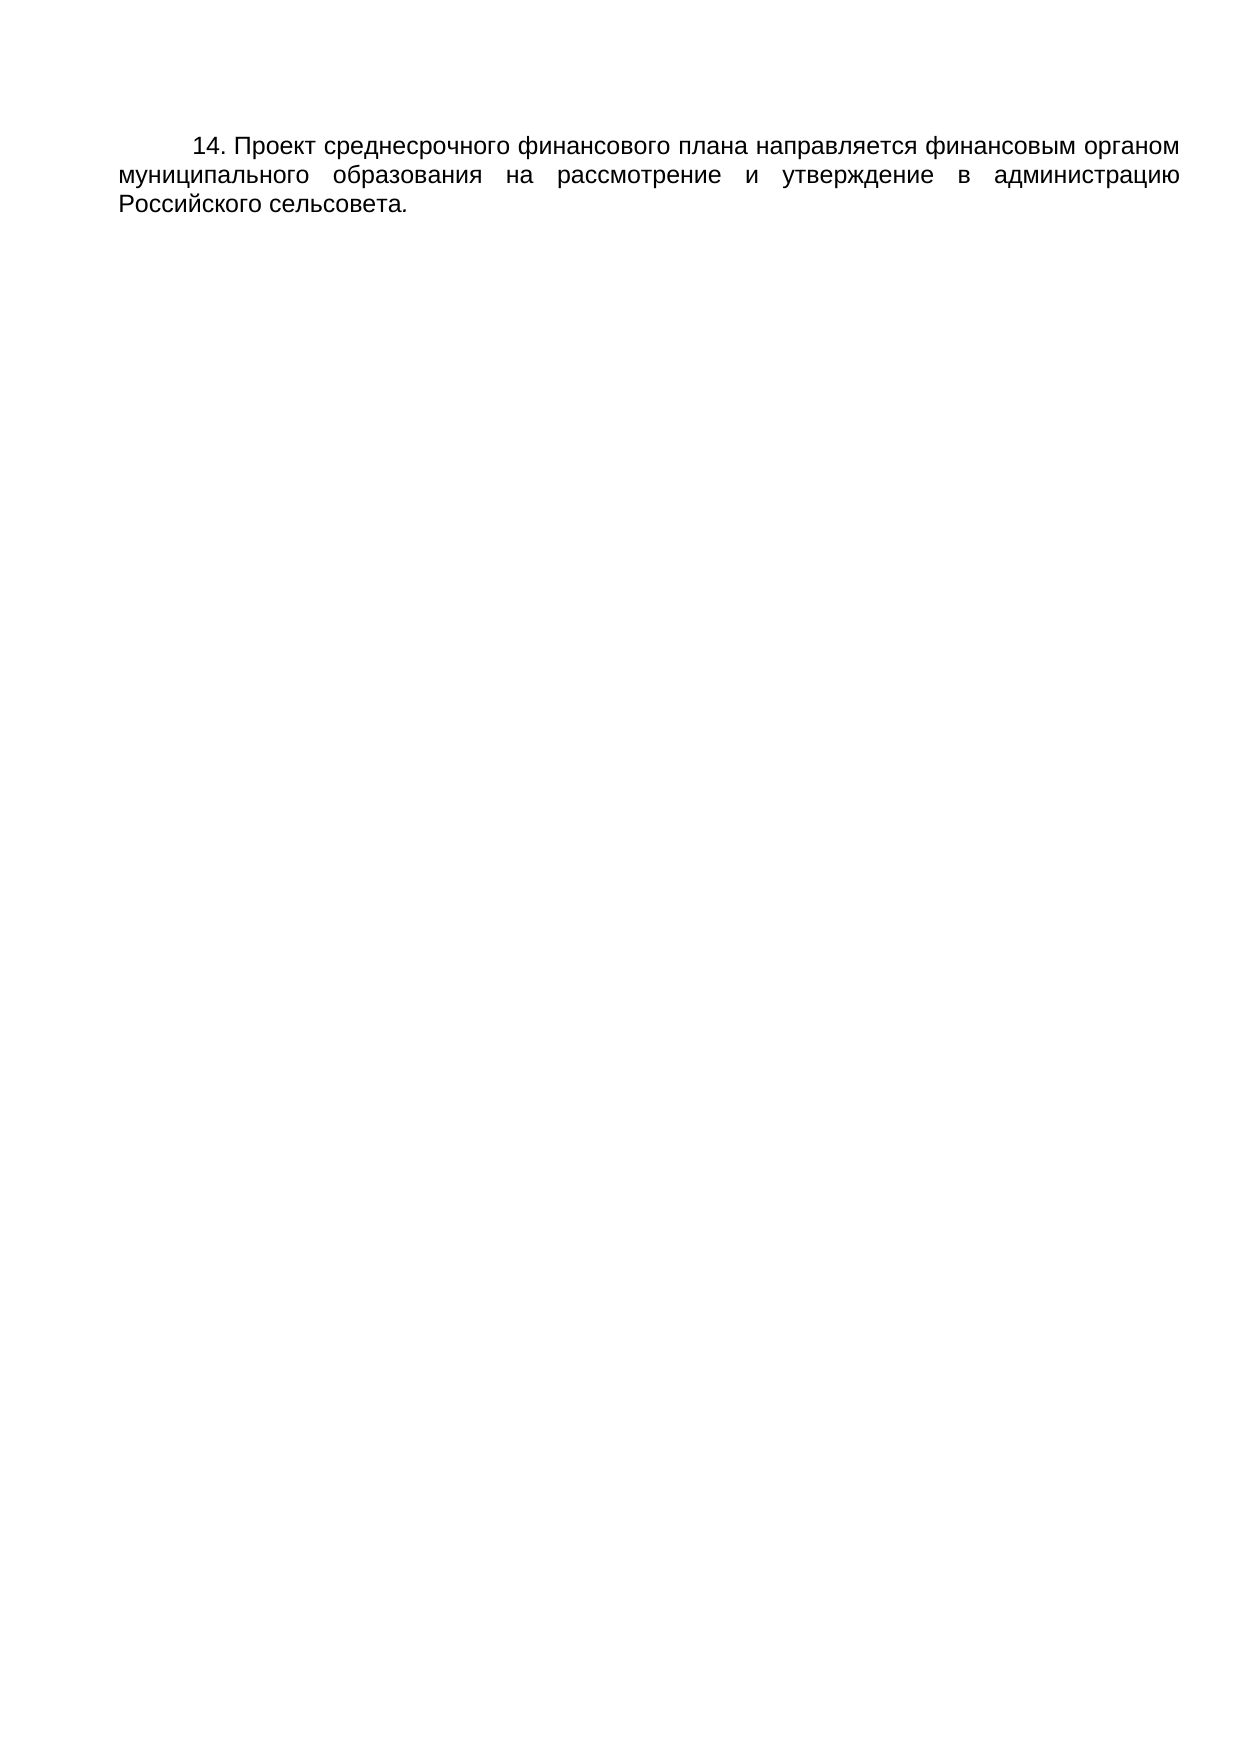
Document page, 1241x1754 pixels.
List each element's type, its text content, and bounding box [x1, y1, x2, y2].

text 14. Проект среднесрочного финансового плана направляется финансовым органом муниципального образования на рассмотрение и утверждение в администрацию Российского сельсовета. [118, 131, 1181, 218]
